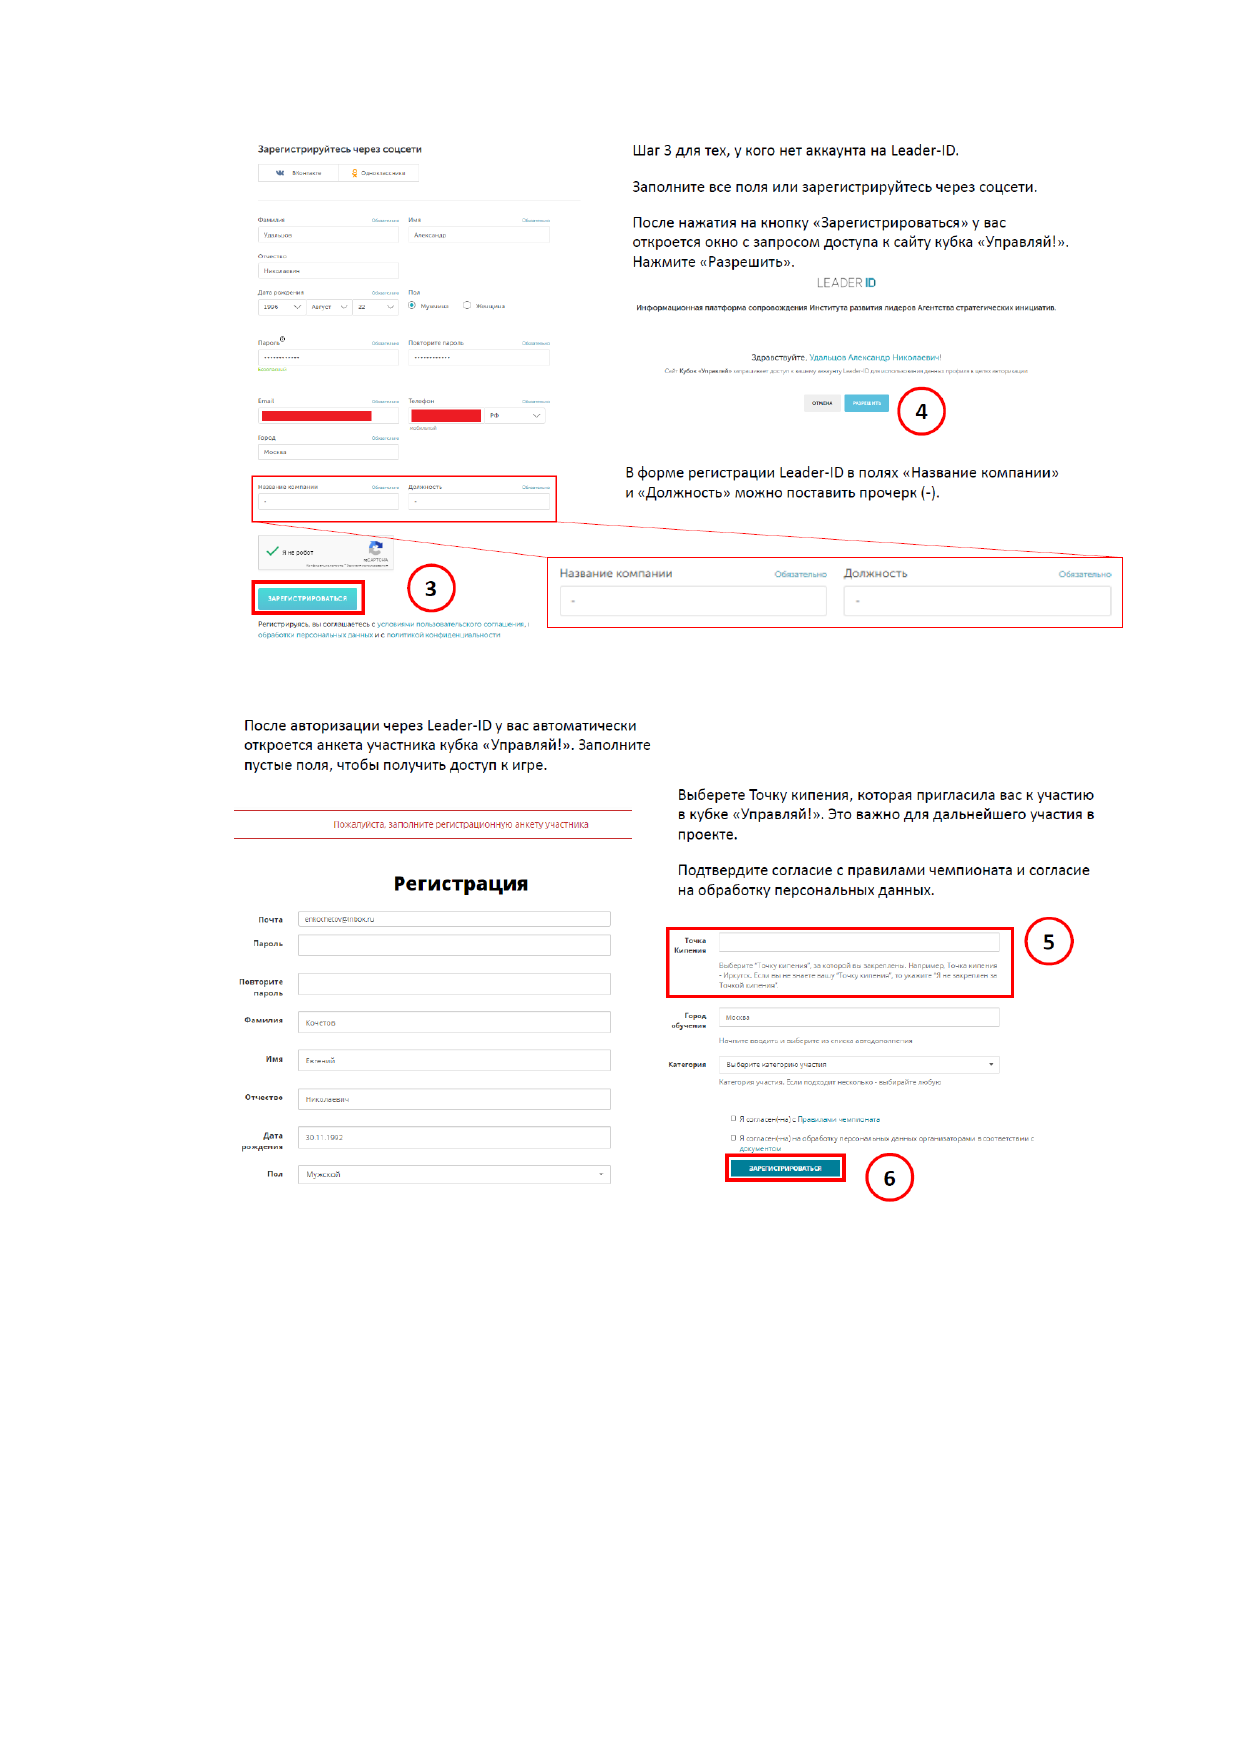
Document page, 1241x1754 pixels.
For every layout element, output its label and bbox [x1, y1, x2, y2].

picture [177, 678, 1152, 1219]
picture [177, 118, 1152, 665]
